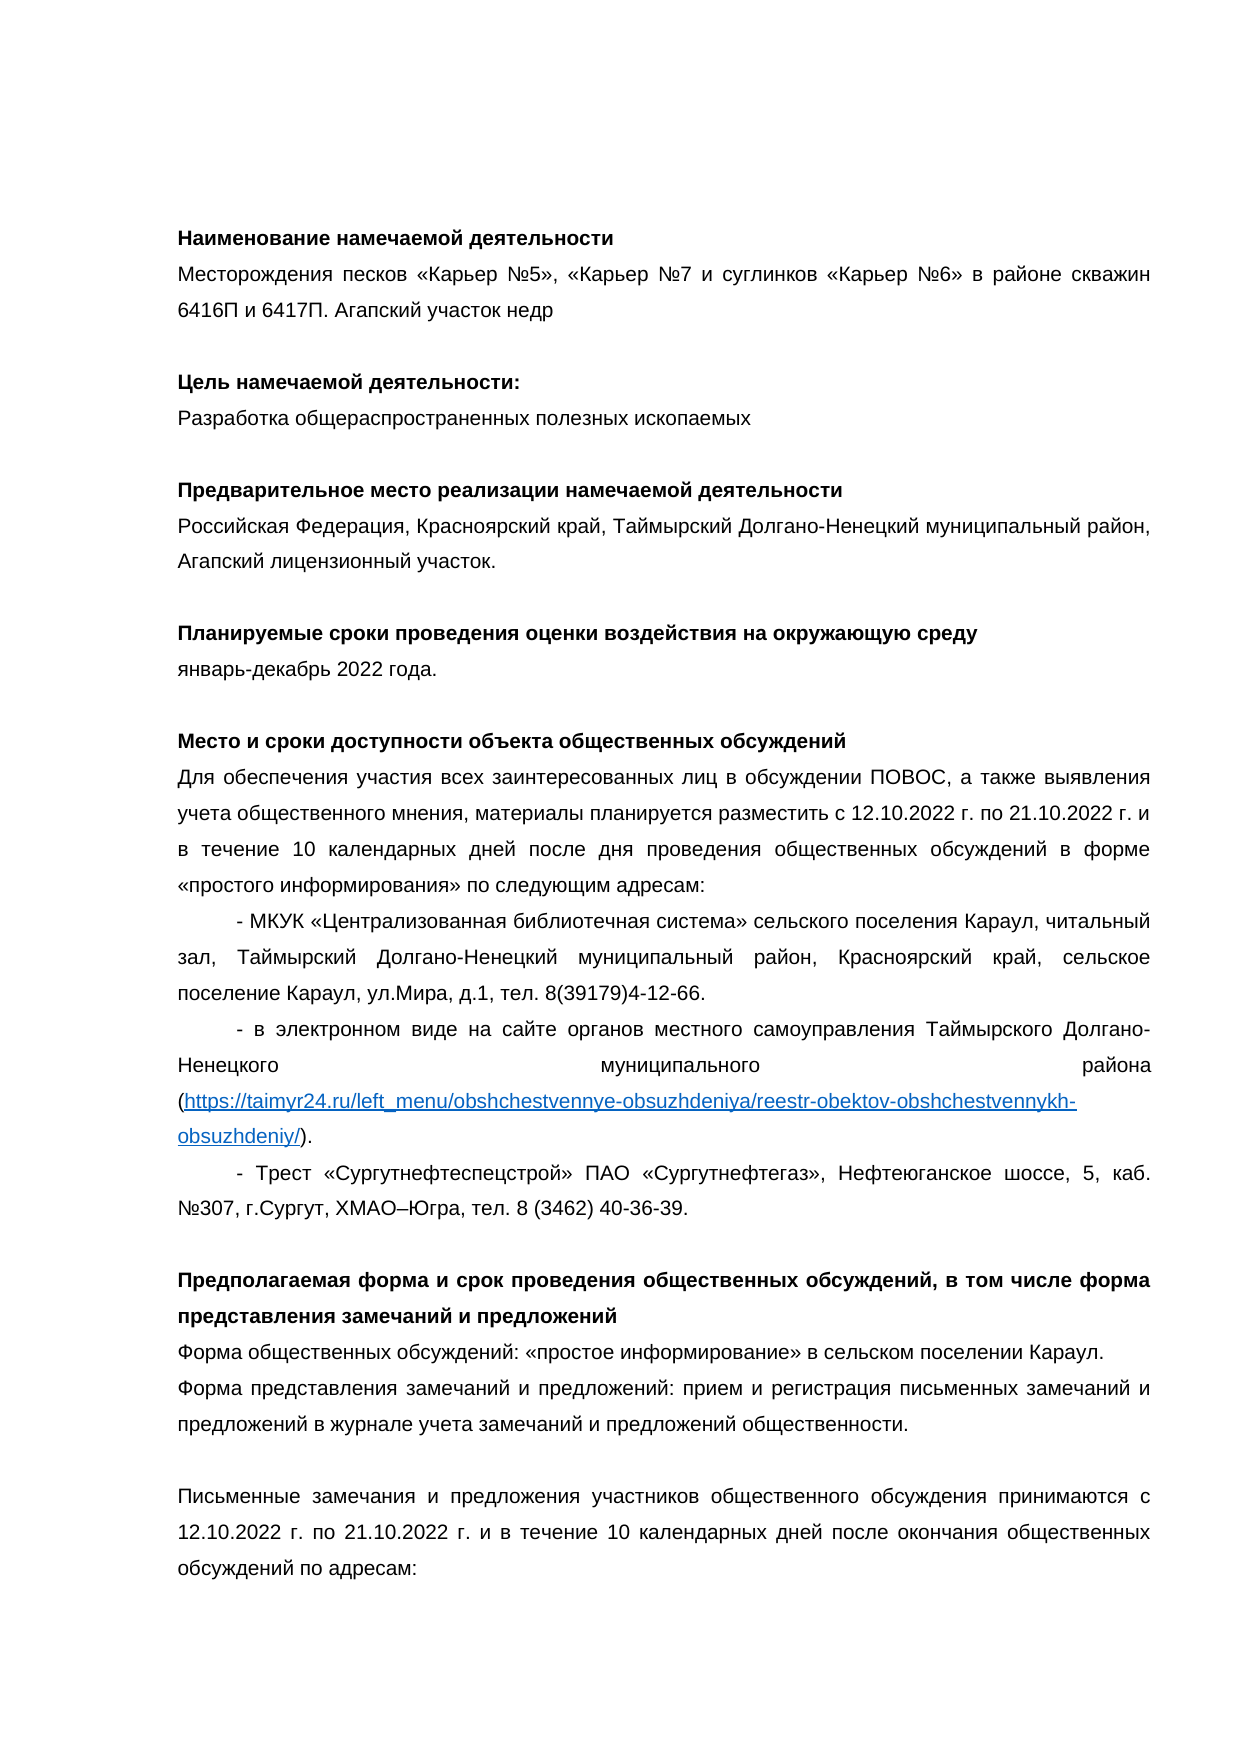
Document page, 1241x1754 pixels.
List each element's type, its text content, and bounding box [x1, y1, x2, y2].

text Место и сроки доступности объекта общественных обсуждений [177, 729, 1152, 753]
text - в электронном виде на сайте органов местного самоуправления Таймырского Долгано-Ненецкого муниципального района (https://taimyr24.ru/left_menu/obshchestvennye-obsuzhdeniya/reestr-obektov-obshchestvennykh-obsuzhdeniy/). [177, 1017, 1152, 1148]
text - Трест «Сургутнефтеспецстрой» ПАО «Сургутнефтегаз», Нефтеюганское шоссе, 5, каб. №307, г.Сургут, ХМАО–Югра, тел. 8 (3462) 40-36-39. [177, 1160, 1152, 1220]
text Форма общественных обсуждений: «простое информирование» в сельском поселении Караул. [177, 1340, 1152, 1364]
text Предварительное место реализации намечаемой деятельности [177, 477, 1152, 501]
text Планируемые сроки проведения оценки воздействия на окружающую среду [177, 621, 1152, 645]
text Разработка общераспространенных полезных ископаемых [177, 406, 1152, 429]
text Цель намечаемой деятельности: [177, 370, 1152, 394]
text - МКУК «Централизованная библиотечная система» сельского поселения Караул, читальный зал, Таймырский Долгано-Ненецкий муниципальный район, Красноярский край, сельское поселение Караул, ул.Мира, д.1, тел. 8(39179)4-12-66. [177, 909, 1152, 1004]
text Для обеспечения участия всех заинтересованных лиц в обсуждении ПОВОС, а также выявления учета общественного мнения, материалы планируется разместить с 12.10.2022 г. по 21.10.2022 г. и в течение 10 календарных дней после дня проведения общественных обсуждений в форме «простого информирования» по следующим адресам: [177, 765, 1152, 897]
text Письменные замечания и предложения участников общественного обсуждения принимаются с 12.10.2022 г. по 21.10.2022 г. и в течение 10 календарных дней после окончания общественных обсуждений по адресам: [177, 1484, 1152, 1579]
text Месторождения песков «Карьер №5», «Карьер №7 и суглинков «Карьер №6» в районе скважин 6416П и 6417П. Агапский участок недр [177, 262, 1152, 322]
text Российская Федерация, Красноярский край, Таймырский Долгано-Ненецкий муниципальный район, Агапский лицензионный участок. [177, 513, 1152, 573]
text январь-декабрь 2022 года. [177, 657, 1152, 681]
text Предполагаемая форма и срок проведения общественных обсуждений, в том числе форма представления замечаний и предложений [177, 1268, 1152, 1328]
text Наименование намечаемой деятельности [177, 226, 1152, 250]
text Форма представления замечаний и предложений: прием и регистрация письменных замечаний и предложений в журнале учета замечаний и предложений общественности. [177, 1376, 1152, 1436]
